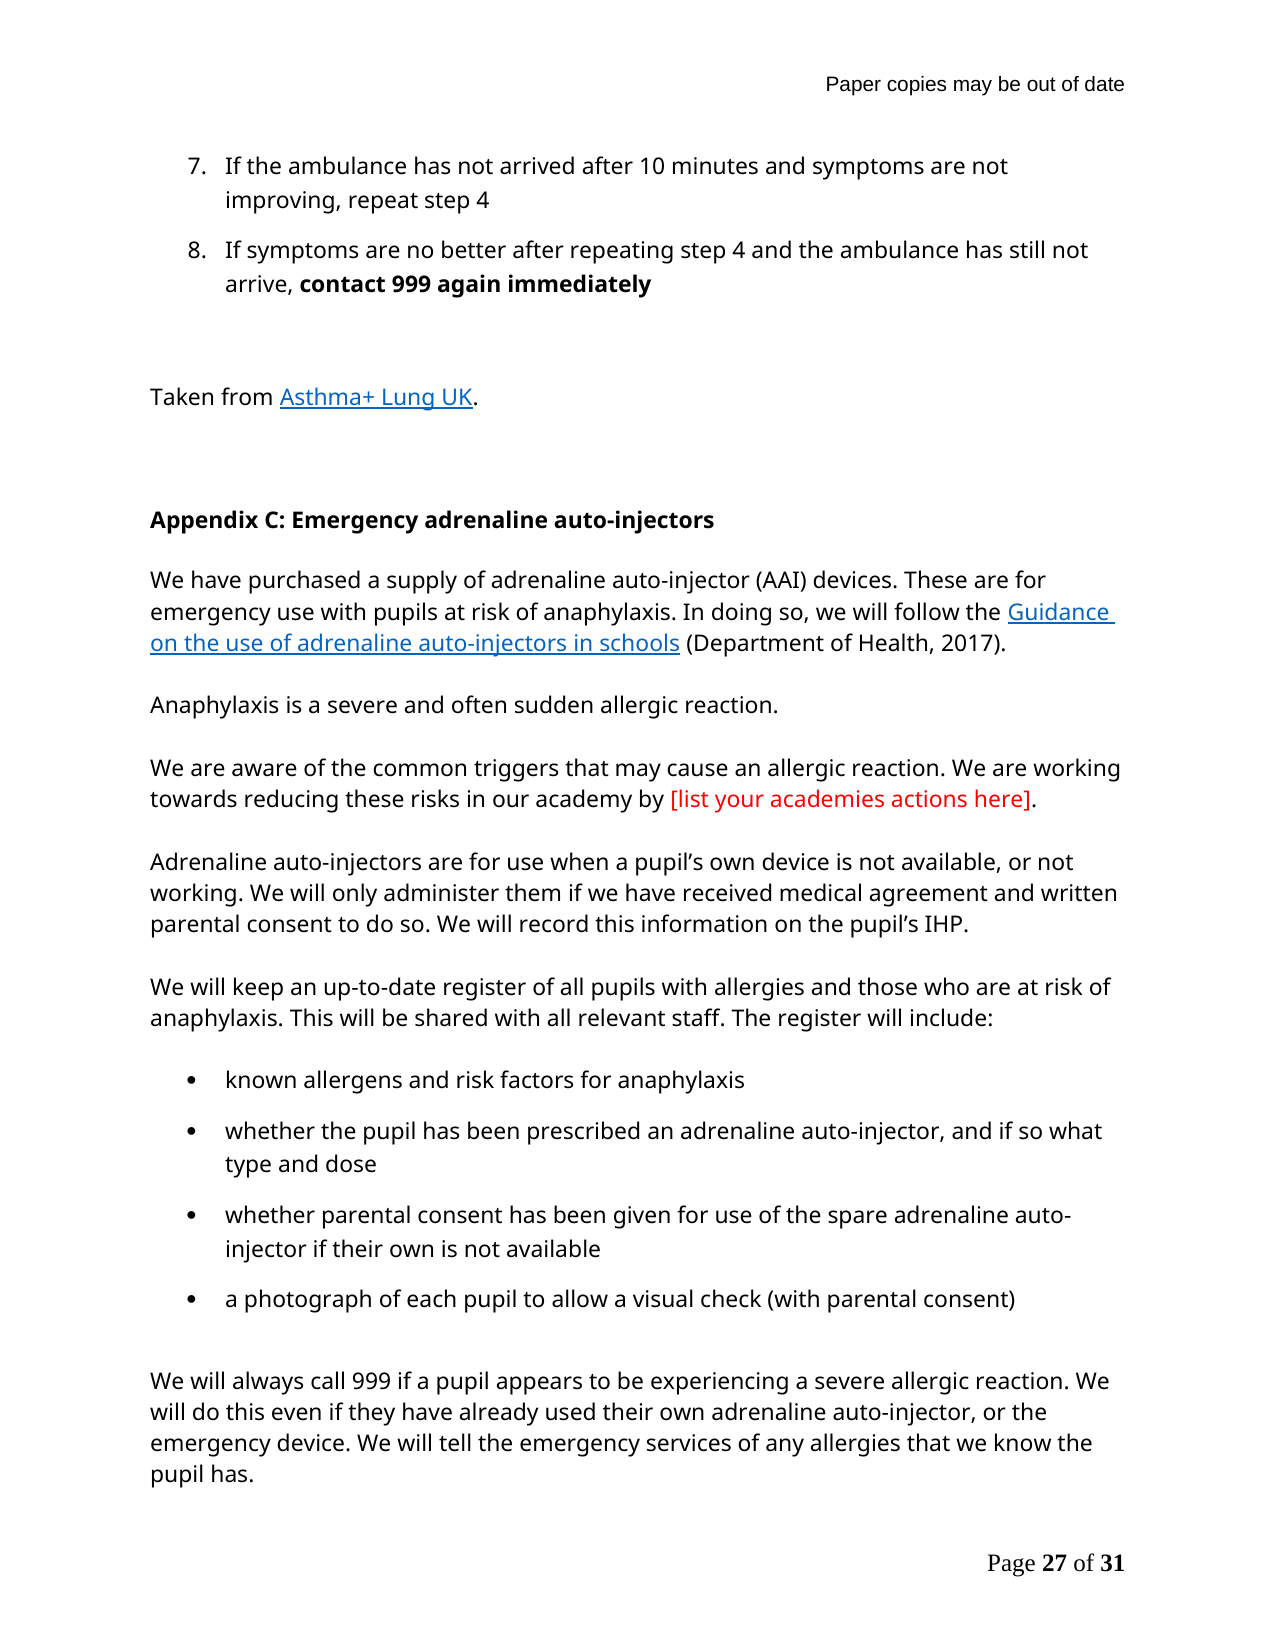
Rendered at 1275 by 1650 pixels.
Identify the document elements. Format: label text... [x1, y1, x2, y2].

list a photograph of each pupil to allow a visual check (with parental consent) [187, 1283, 1125, 1314]
text Adrenaline auto-injectors are for use when a pupil’s own device is not available, or not working. We will only administer them if we have received medical agreement and written parental consent to do so. We will record this information on the pupil’s IHP. [150, 845, 1125, 939]
text We will always call 999 if a pupil appears to be experiencing a severe allergic reaction. We will do this even if they have already used their own adrenaline auto-injector, or the emergency device. We will tell the emergency services of any allergies that we know the pupil has. [150, 1364, 1125, 1489]
text We are aware of the common triggers that may cause an allergic reaction. We are working towards reducing these risks in our academy by [list your academies actions here]. [150, 752, 1125, 814]
text We have purchased a supply of adrenaline auto-injector (AAI) devices. These are for emergency use with pupils at risk of anaphylaxis. In doing so, we will follow the Guidance on the use of adrenaline auto-injectors in schools (Department of Health, 2017). [150, 564, 1125, 658]
list If symptoms are no better after repeating step 4 and the ambulance has still not arrive, contact 999 again immediately [187, 234, 1125, 299]
text Anaphylaxis is a severe and often sudden allergic reaction. [150, 689, 1125, 720]
list whether parental consent has been given for use of the spare adrenaline auto-injector if their own is not available [187, 1199, 1125, 1264]
text Taken from Asthma+ Lung UK. [150, 381, 1125, 412]
text Appendix C: Emergency adrenaline auto-injectors [150, 504, 1125, 535]
list whether the pupil has been prescribed an adrenaline auto-injector, and if so what type and dose [187, 1114, 1125, 1179]
list known allergens and risk factors for anaphylaxis [187, 1064, 1125, 1095]
list If the ambulance has not arrived after 10 minutes and symptoms are not improving, repeat step 4 [187, 150, 1125, 215]
text We will keep an up-to-date register of all pupils with allergies and those who are at risk of anaphylaxis. This will be shared with all relevant staff. The register will include: [150, 970, 1125, 1033]
